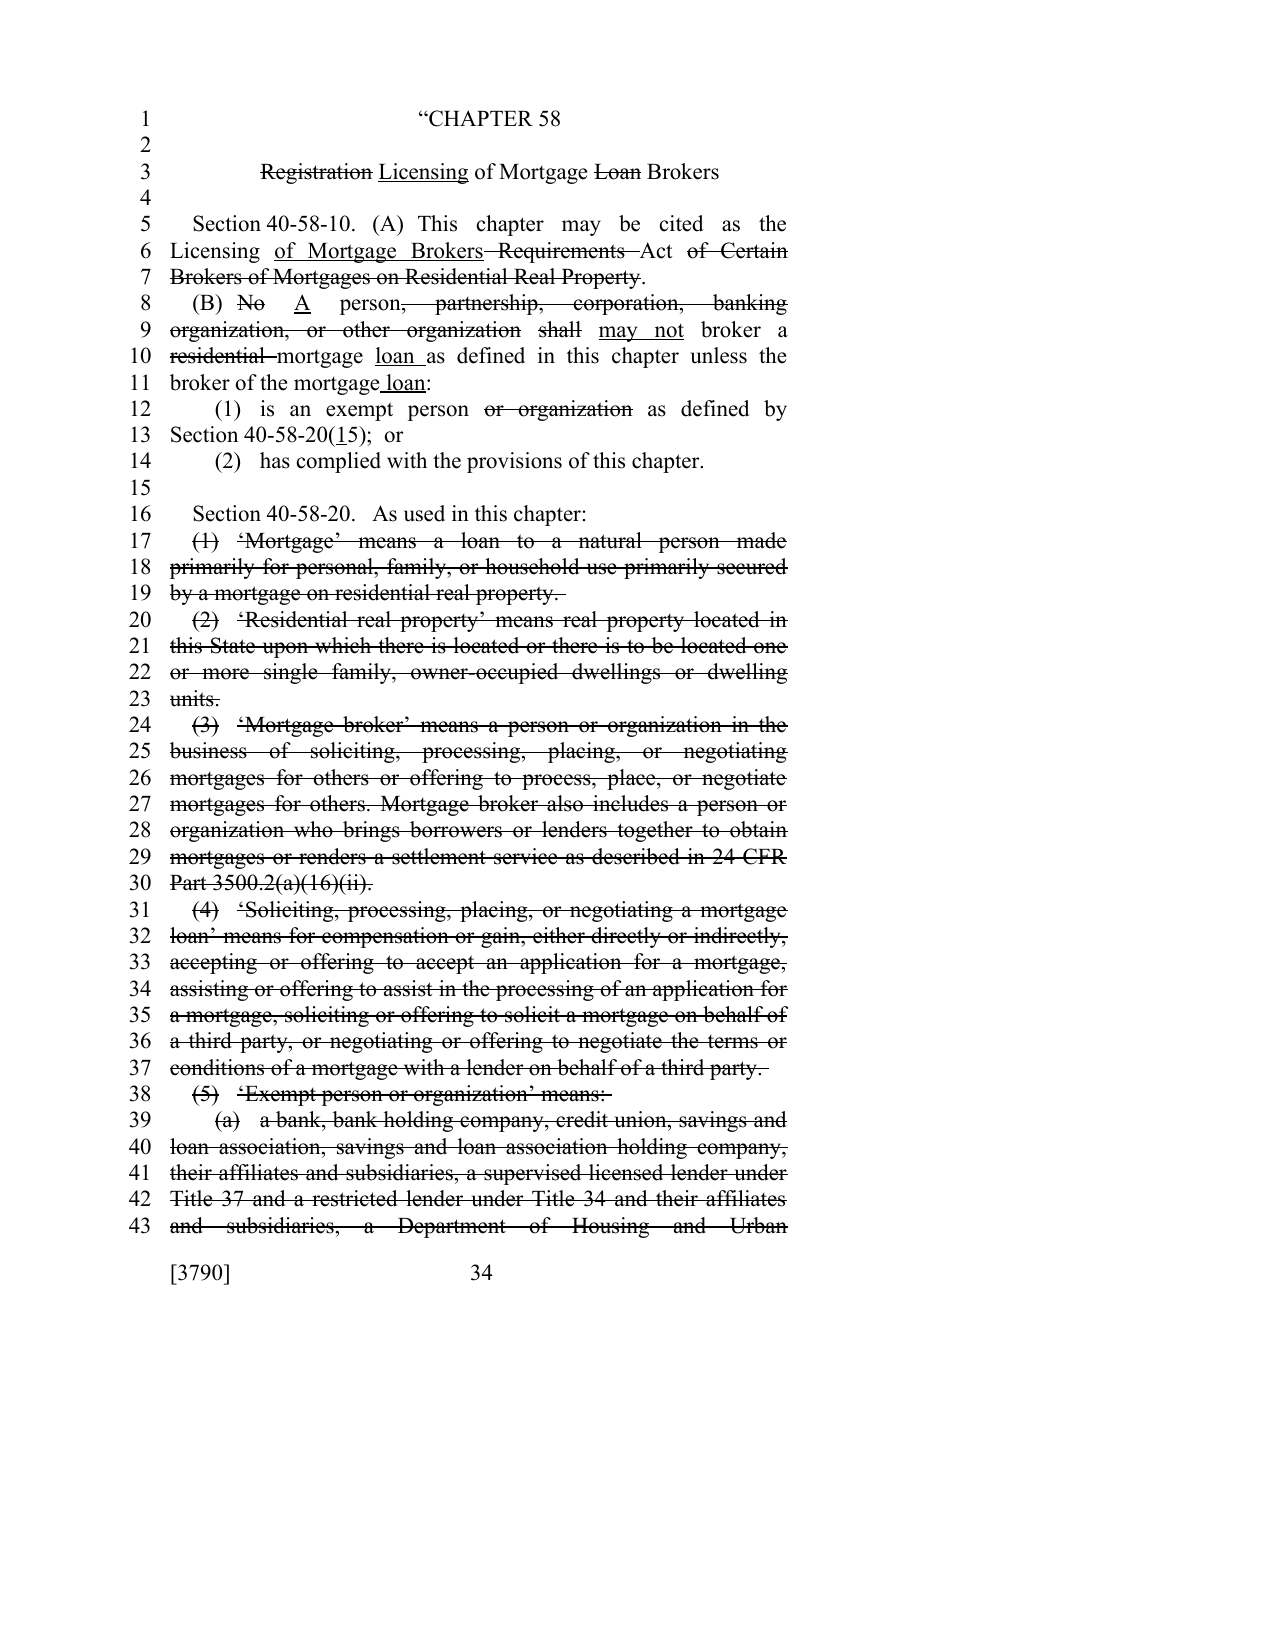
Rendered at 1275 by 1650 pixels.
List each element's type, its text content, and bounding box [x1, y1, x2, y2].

text (2) ‘Residential real property’ means real property located in this State upon which there is located or there is to be located one or more single family, owner-occupied dwellings or dwelling units. [169, 647, 787, 673]
text (B) No A person, partnership, corporation, banking organization, or other organization shall may not broker a residential mortgage loan as defined in this chapter unless the broker of the mortgage loan: [169, 289, 787, 395]
text (2) ‘Residential real property’ means real property located in this State upon which there is located or there is to be located one or more single family, owner-occupied dwellings or dwelling units. [169, 674, 787, 711]
text (3) ‘Mortgage broker’ means a person or organization in the business of soliciting, processing, placing, or negotiating mortgages for others or offering to process, place, or negotiate mortgages for others. Mortgage broker also includes a person or organization who brings borrowers or lenders together to obtain mortgages or renders a settlement service as described in 24 CFR Part 3500.2(a)(16)(ii). [169, 711, 787, 752]
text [169, 1201, 787, 1226]
text (1) ‘Mortgage’ means a loan to a natural person made primarily for personal, family, or household use primarily secured by a mortgage on residential real property. [169, 569, 787, 606]
text (2) has complied with the provisions of this chapter. [169, 448, 787, 474]
text (1) is an exempt person or organization as defined by Section 40-58-20(15); or [169, 395, 787, 448]
text (1) ‘Mortgage’ means a loan to a natural person made primarily for personal, family, or household use primarily secured by a mortgage on residential real property. [169, 527, 787, 567]
text Section 40-58-10. (A) This chapter may be cited as the Licensing of Mortgage Brokers Requirements Act of Certain Brokers of Mortgages on Residential Real Property. [169, 210, 787, 289]
text (2) ‘Residential real property’ means real property located in this State upon which there is located or there is to be located one or more single family, owner-occupied dwellings or dwelling units. [169, 606, 787, 646]
text Section 40-58-20. As used in this chapter: [169, 500, 787, 527]
text Registration Licensing of Mortgage Loan Brokers [169, 158, 787, 184]
text “CHAPTER 58 [169, 105, 787, 131]
text (5) ‘Exempt person or organization’ means: [169, 1080, 787, 1106]
